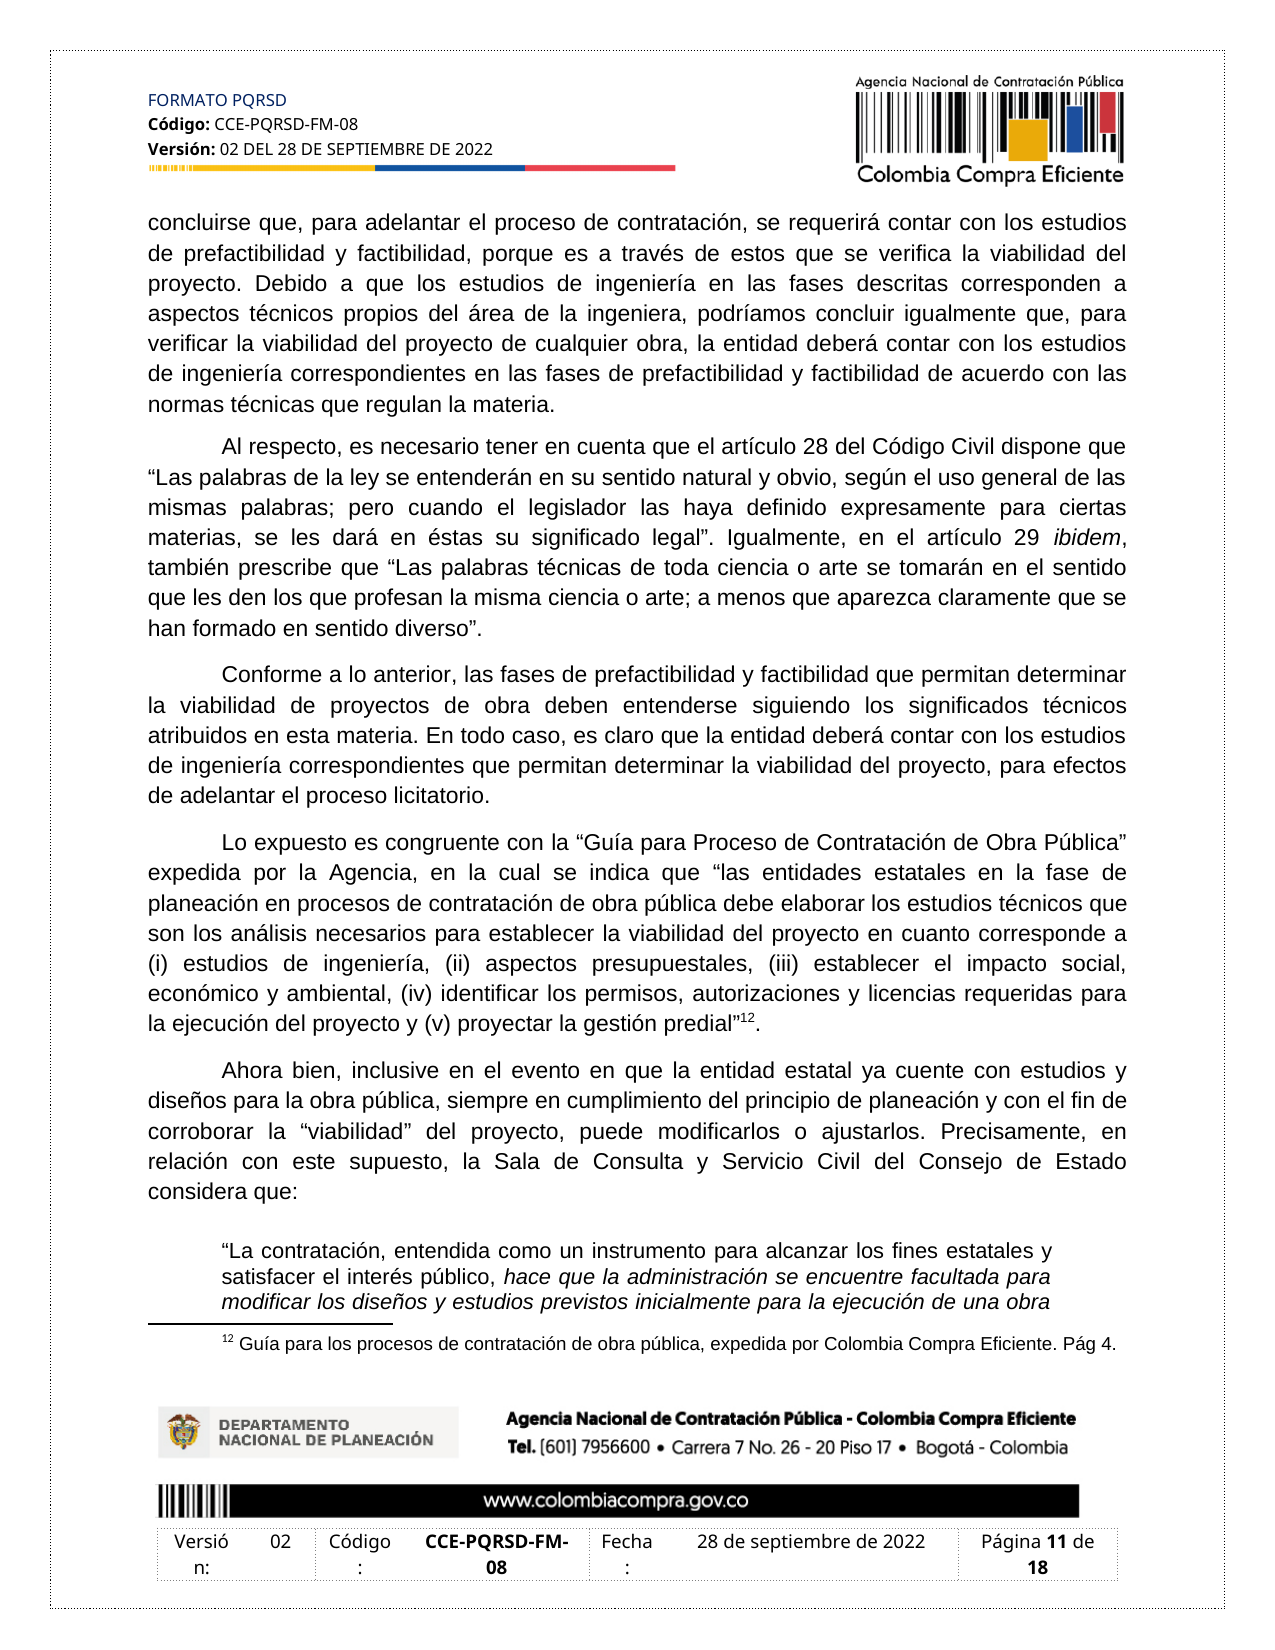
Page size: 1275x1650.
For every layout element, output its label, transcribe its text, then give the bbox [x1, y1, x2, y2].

text Ahora bien, inclusive en el evento en que la entidad estatal ya cuente con estudios y diseños para la obra pública, siempre en cumplimiento del principio de planeación y con el fin de corroborar la “viabilidad” del proyecto, puede modificarlos o ajustarlos. Precisamente, en relación con este supuesto, la Sala de Consulta y Servicio Civil del Consejo de Estado considera que: [148, 1057, 1127, 1204]
text Al respecto, es necesario tener en cuenta que el artículo 28 del Código Civil dispone que “Las palabras de la ley se entenderán en su sentido natural y obvio, según el uso general de las mismas palabras; pero cuando el legislador las haya definido expresamente para ciertas materias, se les dará en éstas su significado legal”. Igualmente, en el artículo 29 ibidem, también prescribe que “Las palabras técnicas de toda ciencia o arte se tomarán en el sentido que les den los que profesan la misma ciencia o arte; a menos que aparezca claramente que se han formado en sentido diverso”. [148, 433, 1127, 641]
text Conforme a lo anterior, las fases de prefactibilidad y factibilidad que permitan determinar la viabilidad de proyectos de obra deben entenderse siguiendo los significados técnicos atribuidos en esta materia. En todo caso, es claro que la entidad deberá contar con los estudios de ingeniería correspondientes que permitan determinar la viabilidad del proyecto, para efectos de adelantar el proceso licitatorio. [148, 661, 1127, 808]
picture [855, 75, 1128, 187]
text Aunque no existen definiciones similares para otros tipos de infraestructura, puede concluirse que, para adelantar el proceso de contratación, se requerirá contar con los estudios de prefactibilidad y factibilidad, porque es a través de estos que se verifica la viabilidad del proyecto. Debido a que los estudios de ingeniería en las fases descritas corresponden a aspectos técnicos propios del área de la ingeniera, podríamos concluir igualmente que, para verificar la viabilidad del proyecto de cualquier obra, la entidad deberá contar con los estudios de ingeniería correspondientes en las fases de prefactibilidad y factibilidad de acuerdo con las normas técnicas que regulan la materia. [148, 209, 1127, 417]
text Lo expuesto es congruente con la “Guía para Proceso de Contratación de Obra Pública” expedida por la Agencia, en la cual se indica que “las entidades estatales en la fase de planeación en procesos de contratación de obra pública debe elaborar los estudios técnicos que son los análisis necesarios para establecer la viabilidad del proyecto en cuanto corresponde a (i) estudios de ingeniería, (ii) aspectos presupuestales, (iii) establecer el impacto social, económico y ambiental, (iv) identificar los permisos, autorizaciones y licencias requeridas para la ejecución del proyecto y (v) proyectar la gestión predial”. [148, 829, 1127, 1037]
picture [147, 160, 679, 174]
picture [147, 1381, 1090, 1528]
